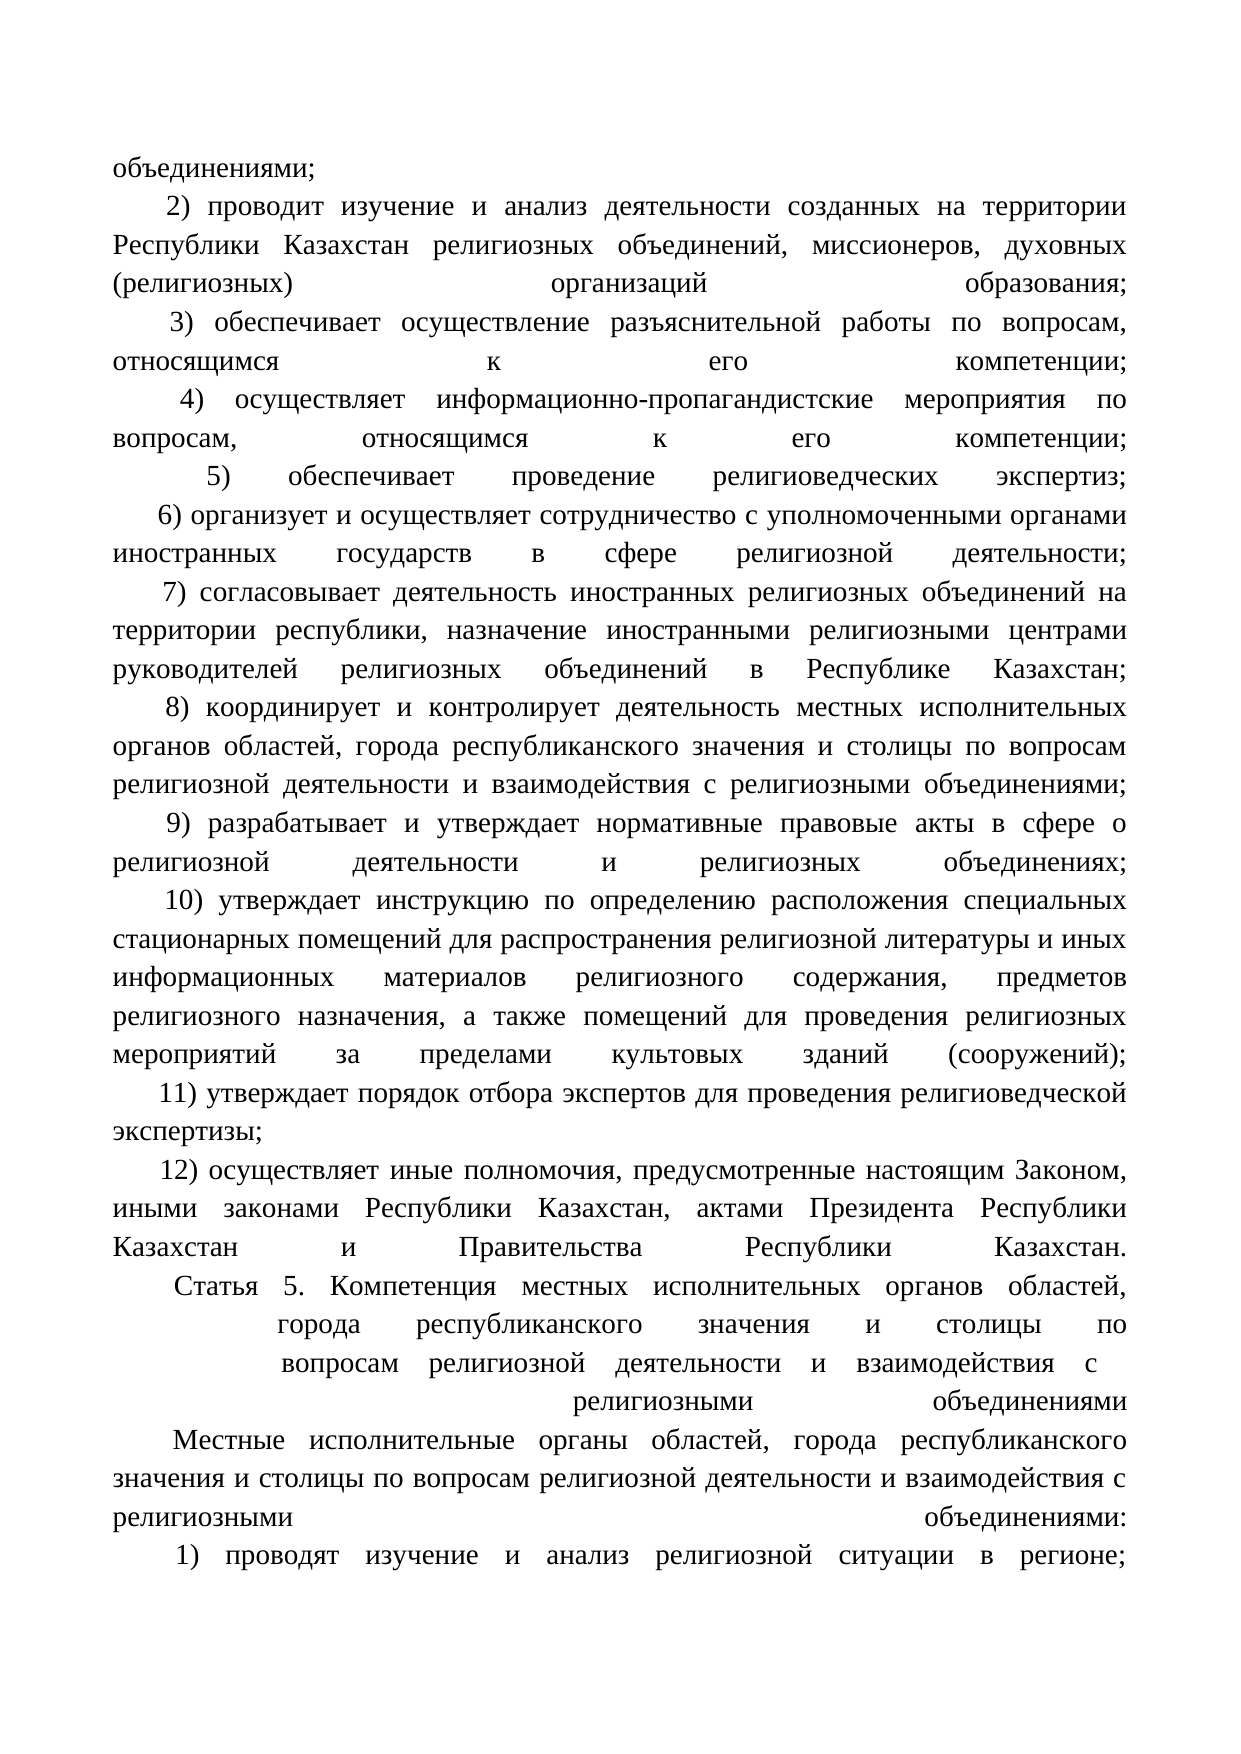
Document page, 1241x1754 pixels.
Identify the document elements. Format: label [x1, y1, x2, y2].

text [112, 150, 1128, 1571]
